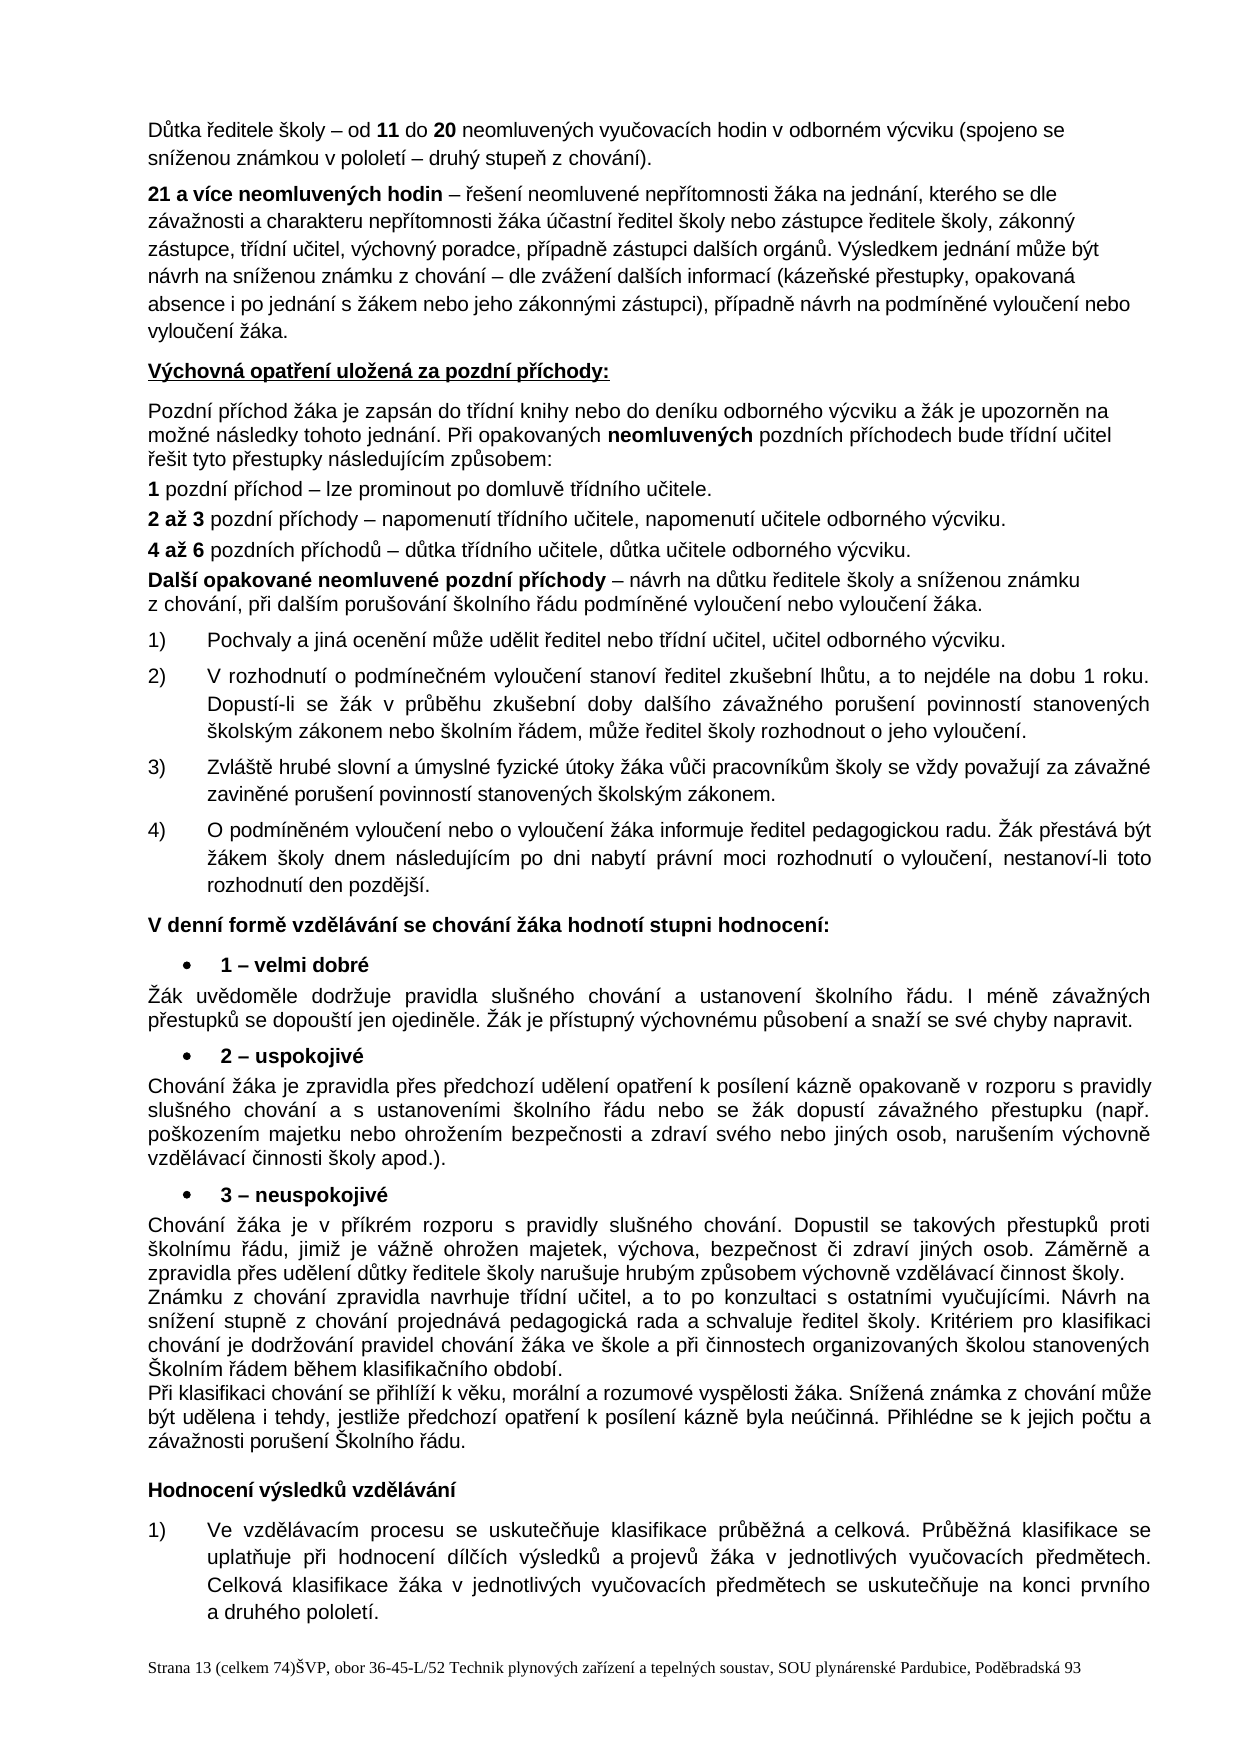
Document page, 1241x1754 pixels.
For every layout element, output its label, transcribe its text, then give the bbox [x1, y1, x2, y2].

text Výchovná opatření uložená za pozdní příchody: [148, 359, 1152, 383]
text 21 a více neomluvených hodin – řešení neomluvené nepřítomnosti žáka na jednání, kterého se dle závažnosti a charakteru nepřítomnosti žáka účastní ředitel školy nebo zástupce ředitele školy, zákonný zástupce, třídní učitel, výchovný poradce, případně zástupci dalších orgánů. Výsledkem jednání může být návrh na sníženou známku z chování – dle zvážení dalších informací (kázeňské přestupky, opakovaná absence i po jednání s žákem nebo jeho zákonnými zástupci), případně návrh na podmíněné vyloučení nebo vyloučení žáka. [148, 181, 1152, 343]
text 4 až 6 pozdních příchodů – důtka třídního učitele, důtka učitele odborného výcviku. [148, 537, 1152, 561]
list 2 – uspokojivé [183, 1044, 1152, 1068]
list O podmíněném vyloučení nebo o vyloučení žáka informuje ředitel pedagogickou radu. Žák přestává být žákem školy dnem následujícím po dni nabytí právní moci rozhodnutí o vyloučení, nestanoví-li toto rozhodnutí den pozdější. [148, 818, 1152, 897]
list Při klasifikaci chování se přihlíží k věku, morální a rozumové vyspělosti žáka. Snížená známka z chování může být udělena i tehdy, jestliže předchozí opatření k posílení kázně byla neúčinná. Přihlédne se k jejich počtu a závažnosti porušení Školního řádu. [148, 1381, 1152, 1452]
list Ve vzdělávacím procesu se uskutečňuje klasifikace průběžná a celková. Průběžná klasifikace se uplatňuje při hodnocení dílčích výsledků a projevů žáka v jednotlivých vyučovacích předmětech. Celková klasifikace žáka v jednotlivých vyučovacích předmětech se uskutečňuje na konci prvního a druhého pololetí. [148, 1517, 1152, 1624]
list Pochvaly a jiná ocenění může udělit ředitel nebo třídní učitel, učitel odborného výcviku. [148, 628, 1152, 652]
list 3 – neuspokojivé [183, 1182, 1152, 1207]
text Chování žáka je v příkrém rozporu s pravidly slušného chování. Dopustil se takových přestupků proti školnímu řádu, jimiž je vážně ohrožen majetek, výchova, bezpečnost či zdraví jiných osob. Záměrně a zpravidla přes udělení důtky ředitele školy narušuje hrubým způsobem výchovně vzdělávací činnost školy. [148, 1213, 1152, 1285]
text Další opakované neomluvené pozdní příchody – návrh na důtku ředitele školy a sníženou známku z chování, při dalším porušování školního řádu podmíněné vyloučení nebo vyloučení žáka. [148, 568, 1152, 616]
list V rozhodnutí o podmínečném vyloučení stanoví ředitel zkušební lhůtu, a to nejdéle na dobu 1 roku. Dopustí-li se žák v průběhu zkušební doby dalšího závažného porušení povinností stanovených školským zákonem nebo školním řádem, může ředitel školy rozhodnout o jeho vyloučení. [148, 664, 1152, 743]
text 2 až 3 pozdní příchody – napomenutí třídního učitele, napomenutí učitele odborného výcviku. [148, 507, 1152, 531]
text V denní formě vzdělávání se chování žáka hodnotí stupni hodnocení: [148, 913, 1152, 937]
text Hodnocení výsledků vzdělávání [148, 1477, 1152, 1501]
text Pozdní příchod žáka je zapsán do třídní knihy nebo do deníku odborného výcviku a žák je upozorněn na možné následky tohoto jednání. Při opakovaných neomluvených pozdních příchodech bude třídní učitel řešit tyto přestupky následujícím způsobem: [148, 399, 1152, 471]
text Důtka ředitele školy – od 11 do 20 neomluvených vyučovacích hodin v odborném výcviku (spojeno se sníženou známkou v pololetí – druhý stupeň z chování). [148, 118, 1152, 169]
list 1 – velmi dobré [183, 953, 1152, 977]
text Žák uvědoměle dodržuje pravidla slušného chování a ustanovení školního řádu. I méně závažných přestupků se dopouští jen ojediněle. Žák je přístupný výchovnému působení a snaží se své chyby napravit. [148, 983, 1152, 1031]
text 1 pozdní příchod – lze prominout po domluvě třídního učitele. [148, 477, 1152, 501]
list Zvláště hrubé slovní a úmyslné fyzické útoky žáka vůči pracovníkům školy se vždy považují za závažné zaviněné porušení povinností stanovených školským zákonem. [148, 755, 1152, 806]
text Chování žáka je zpravidla přes předchozí udělení opatření k posílení kázně opakovaně v rozporu s pravidly slušného chování a s ustanoveními školního řádu nebo se žák dopustí závažného přestupku (např. poškozením majetku nebo ohrožením bezpečnosti a zdraví svého nebo jiných osob, narušením výchovně vzdělávací činnosti školy apod.). [148, 1074, 1152, 1170]
text Známku z chování zpravidla navrhuje třídní učitel, a to po konzultaci s ostatními vyučujícími. Návrh na snížení stupně z chování projednává pedagogická rada a schvaluje ředitel školy. Kritériem pro klasifikaci chování je dodržování pravidel chování žáka ve škole a při činnostech organizovaných školou stanovených Školním řádem během klasifikačního období. [148, 1285, 1152, 1381]
